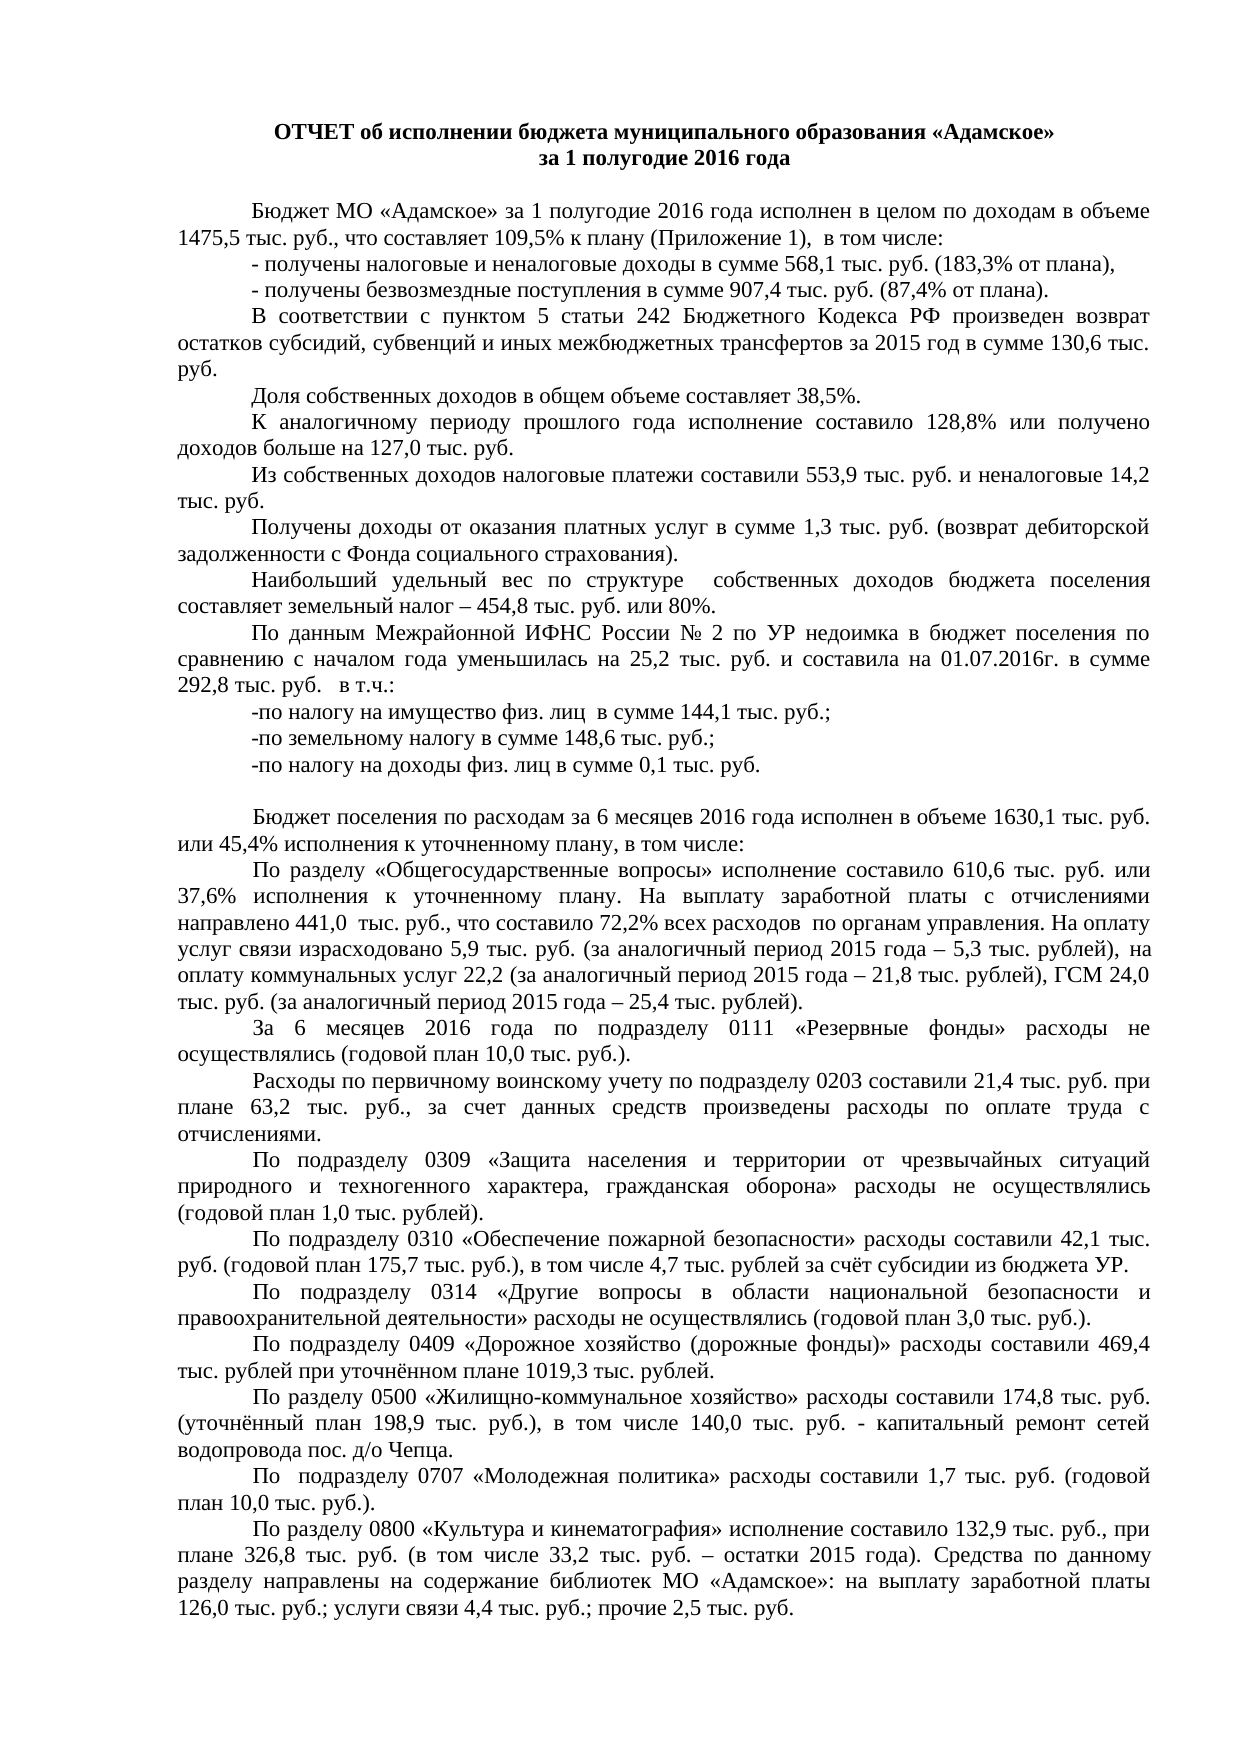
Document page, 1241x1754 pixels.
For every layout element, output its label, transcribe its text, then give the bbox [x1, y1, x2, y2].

text за 1 полугодие 2016 года [177, 144, 1152, 171]
text По разделу 0800 «Культура и кинематография» исполнение составило 132,9 тыс. руб., при плане 326,8 тыс. руб. (в том числе 33,2 тыс. руб. – остатки 2015 года). Средства по данному разделу направлены на содержание библиотек МО «Адамское»: на выплату заработной платы 126,0 тыс. руб.; услуги связи 4,4 тыс. руб.; прочие 2,5 тыс. руб. [177, 1515, 1152, 1620]
text - получены безвозмездные поступления в сумме 907,4 тыс. руб. (87,4% от плана). [177, 276, 1152, 303]
text По подразделу 0310 «Обеспечение пожарной безопасности» расходы составили 42,1 тыс. руб. (годовой план 175,7 тыс. руб.), в том числе 4,7 тыс. рублей за счёт субсидии из бюджета УР. [177, 1225, 1152, 1278]
text -по налогу на имущество физ. лиц в сумме 144,1 тыс. руб.; [177, 698, 1152, 724]
text За 6 месяцев 2016 года по подразделу 0111 «Резервные фонды» расходы не осуществлялись (годовой план 10,0 тыс. руб.). [177, 1014, 1152, 1067]
text Из собственных доходов налоговые платежи составили 553,9 тыс. руб. и неналоговые 14,2 тыс. руб. [177, 461, 1152, 513]
text Получены доходы от оказания платных услуг в сумме 1,3 тыс. руб. (возврат дебиторской задолженности с Фонда социального страхования). [177, 513, 1152, 566]
text Расходы по первичному воинскому учету по подразделу 0203 составили 21,4 тыс. руб. при плане 63,2 тыс. руб., за счет данных средств произведены расходы по оплате труда с отчислениями. [177, 1067, 1152, 1146]
text По разделу 0500 «Жилищно-коммунальное хозяйство» расходы составили 174,8 тыс. руб. (уточнённый план 198,9 тыс. руб.), в том числе 140,0 тыс. руб. - капитальный ремонт сетей водопровода пос. д/о Чепца. [177, 1383, 1152, 1462]
text По данным Межрайонной ИФНС России № 2 по УР недоимка в бюджет поселения по сравнению с началом года уменьшилась на 25,2 тыс. руб. и составила на 01.07.2016г. в сумме 292,8 тыс. руб. в т.ч.: [177, 619, 1152, 698]
text По разделу «Общегосударственные вопросы» исполнение составило 610,6 тыс. руб. или 37,6% исполнения к уточненному плану. На выплату заработной платы с отчислениями направлено 441,0 тыс. руб., что составило 72,2% всех расходов по органам управления. На оплату услуг связи израсходовано 5,9 тыс. руб. (за аналогичный период 2015 года – 5,3 тыс. рублей), на оплату коммунальных услуг 22,2 (за аналогичный период 2015 года – 21,8 тыс. рублей), ГСМ 24,0 тыс. руб. (за аналогичный период 2015 года – 25,4 тыс. рублей). [177, 856, 1152, 1014]
text В соответствии с пунктом 5 статьи 242 Бюджетного Кодекса РФ произведен возврат остатков субсидий, субвенций и иных межбюджетных трансфертов за 2015 год в сумме 130,6 тыс. руб. [177, 303, 1152, 382]
text Доля собственных доходов в общем объеме составляет 38,5%. [177, 382, 1152, 408]
text - получены налоговые и неналоговые доходы в сумме 568,1 тыс. руб. (183,3% от плана), [177, 250, 1152, 276]
text По подразделу 0314 «Другие вопросы в области национальной безопасности и правоохранительной деятельности» расходы не осуществлялись (годовой план 3,0 тыс. руб.). [177, 1278, 1152, 1330]
text По подразделу 0309 «Защита населения и территории от чрезвычайных ситуаций природного и техногенного характера, гражданская оборона» расходы не осуществлялись (годовой план 1,0 тыс. рублей). [177, 1146, 1152, 1225]
text -по налогу на доходы физ. лиц в сумме 0,1 тыс. руб. [177, 751, 1152, 777]
text Наибольший удельный вес по структуре собственных доходов бюджета поселения составляет земельный налог – 454,8 тыс. руб. или 80%. [177, 566, 1152, 619]
text ОТЧЕТ об исполнении бюджета муниципального образования «Адамское» [177, 118, 1152, 144]
text Бюджет поселения по расходам за 6 месяцев 2016 года исполнен в объеме 1630,1 тыс. руб. или 45,4% исполнения к уточненному плану, в том числе: [177, 803, 1152, 856]
text По подразделу 0707 «Молодежная политика» расходы составили 1,7 тыс. руб. (годовой план 10,0 тыс. руб.). [177, 1462, 1152, 1515]
text -по земельному налогу в сумме 148,6 тыс. руб.; [177, 724, 1152, 751]
text К аналогичному периоду прошлого года исполнение составило 128,8% или получено доходов больше на 127,0 тыс. руб. [177, 408, 1152, 461]
text Бюджет МО «Адамское» за 1 полугодие 2016 года исполнен в целом по доходам в объеме 1475,5 тыс. руб., что составляет 109,5% к плану (Приложение 1), в том числе: [177, 197, 1152, 250]
text По подразделу 0409 «Дорожное хозяйство (дорожные фонды)» расходы составили 469,4 тыс. рублей при уточнённом плане 1019,3 тыс. рублей. [177, 1330, 1152, 1383]
